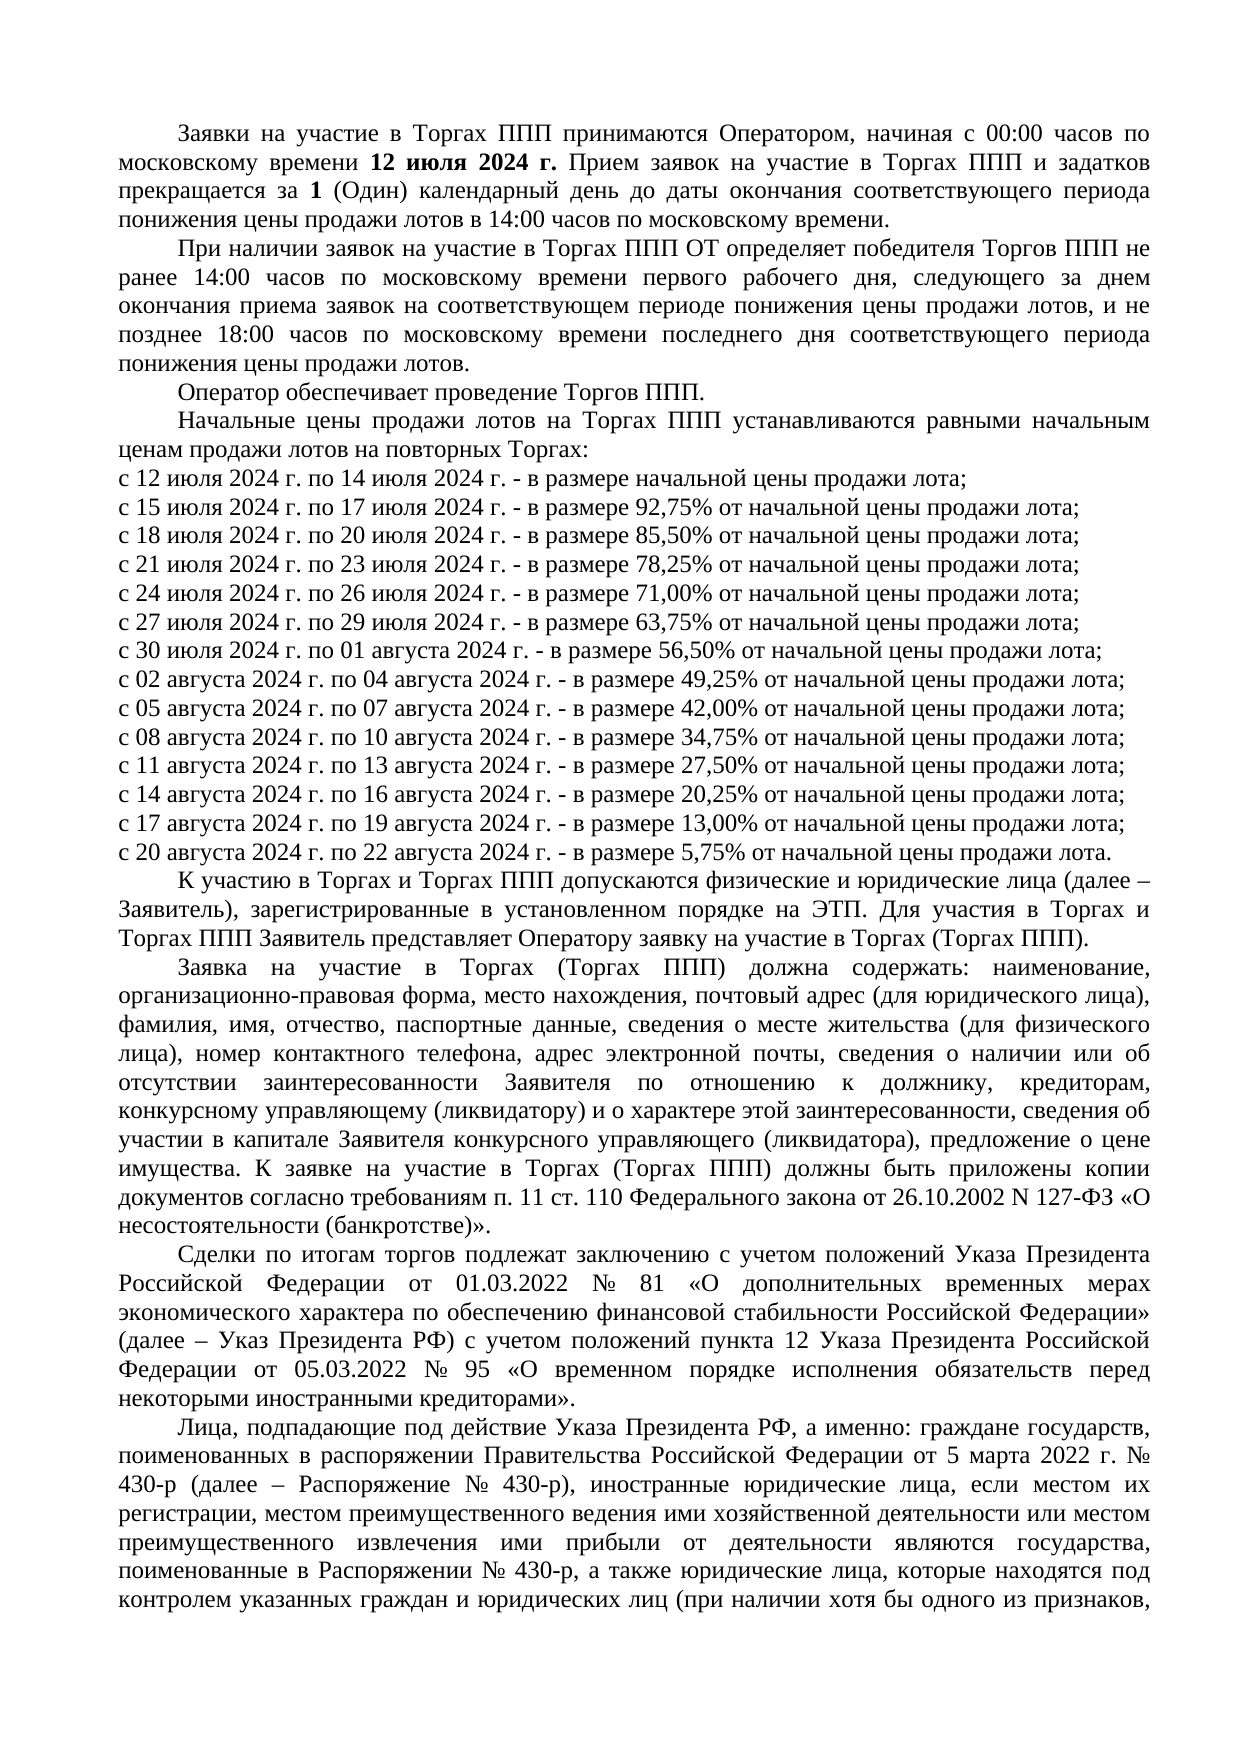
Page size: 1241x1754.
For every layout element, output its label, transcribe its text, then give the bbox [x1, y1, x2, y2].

text с 21 июля 2024 г. по 23 июля 2024 г. - в размере 78,25% от начальной цены продажи лота; [118, 549, 1151, 578]
text с 27 июля 2024 г. по 29 июля 2024 г. - в размере 63,75% от начальной цены продажи лота; [118, 607, 1151, 636]
text с 15 июля 2024 г. по 17 июля 2024 г. - в размере 92,75% от начальной цены продажи лота; [118, 492, 1151, 521]
text с 30 июля 2024 г. по 01 августа 2024 г. - в размере 56,50% от начальной цены продажи лота; [118, 636, 1151, 664]
text с 18 июля 2024 г. по 20 июля 2024 г. - в размере 85,50% от начальной цены продажи лота; [118, 521, 1151, 549]
text с 17 августа 2024 г. по 19 августа 2024 г. - в размере 13,00% от начальной цены продажи лота; [118, 808, 1151, 837]
text Начальные цены продажи лотов на Торгах ППП устанавливаются равными начальным ценам продажи лотов на повторных Торгах: [118, 406, 1151, 463]
text При наличии заявок на участие в Торгах ППП ОТ определяет победителя Торгов ППП не ранее 14:00 часов по московскому времени первого рабочего дня, следующего за днем окончания приема заявок на соответствующем периоде понижения цены продажи лотов, и не позднее 18:00 часов по московскому времени последнего дня соответствующего периода понижения цены продажи лотов. [118, 233, 1151, 377]
text с 02 августа 2024 г. по 04 августа 2024 г. - в размере 49,25% от начальной цены продажи лота; [118, 664, 1151, 693]
text К участию в Торгах и Торгах ППП допускаются физические и юридические лица (далее – Заявитель), зарегистрированные в установленном порядке на ЭТП. Для участия в Торгах и Торгах ППП Заявитель представляет Оператору заявку на участие в Торгах (Торгах ППП). [118, 866, 1151, 952]
text с 11 августа 2024 г. по 13 августа 2024 г. - в размере 27,50% от начальной цены продажи лота; [118, 751, 1151, 779]
text с 20 августа 2024 г. по 22 августа 2024 г. - в размере 5,75% от начальной цены продажи лота. [118, 837, 1151, 866]
text Сделки по итогам торгов подлежат заключению с учетом положений Указа Президента Российской Федерации от 01.03.2022 № 81 «О дополнительных временных мерах экономического характера по обеспечению финансовой стабильности Российской Федерации» (далее – Указ Президента РФ) с учетом положений пункта 12 Указа Президента Российской Федерации от 05.03.2022 № 95 «О временном порядке исполнения обязательств перед некоторыми иностранными кредиторами». [118, 1239, 1151, 1412]
text с 12 июля 2024 г. по 14 июля 2024 г. - в размере начальной цены продажи лота; [118, 463, 1151, 492]
text с 05 августа 2024 г. по 07 августа 2024 г. - в размере 42,00% от начальной цены продажи лота; [118, 693, 1151, 722]
text Заявки на участие в Торгах ППП принимаются Оператором, начиная с 00:00 часов по московскому времени 12 июля 2024 г. Прием заявок на участие в Торгах ППП и задатков прекращается за 1 (Один) календарный день до даты окончания соответствующего периода понижения цены продажи лотов в 14:00 часов по московскому времени. [118, 118, 1151, 233]
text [118, 1412, 1151, 1613]
text с 14 августа 2024 г. по 16 августа 2024 г. - в размере 20,25% от начальной цены продажи лота; [118, 779, 1151, 808]
text Оператор обеспечивает проведение Торгов ППП. [118, 377, 1151, 406]
text с 08 августа 2024 г. по 10 августа 2024 г. - в размере 34,75% от начальной цены продажи лота; [118, 722, 1151, 751]
text с 24 июля 2024 г. по 26 июля 2024 г. - в размере 71,00% от начальной цены продажи лота; [118, 578, 1151, 607]
text Заявка на участие в Торгах (Торгах ППП) должна содержать: наименование, организационно-правовая форма, место нахождения, почтовый адрес (для юридического лица), фамилия, имя, отчество, паспортные данные, сведения о месте жительства (для физического лица), номер контактного телефона, адрес электронной почты, сведения о наличии или об отсутствии заинтересованности Заявителя по отношению к должнику, кредиторам, конкурсному управляющему (ликвидатору) и о характере этой заинтересованности, сведения об участии в капитале Заявителя конкурсного управляющего (ликвидатора), предложение о цене имущества. К заявке на участие в Торгах (Торгах ППП) должны быть приложены копии документов согласно требованиям п. 11 ст. 110 Федерального закона от 26.10.2002 N 127-ФЗ «О несостоятельности (банкротстве)». [118, 952, 1151, 1239]
